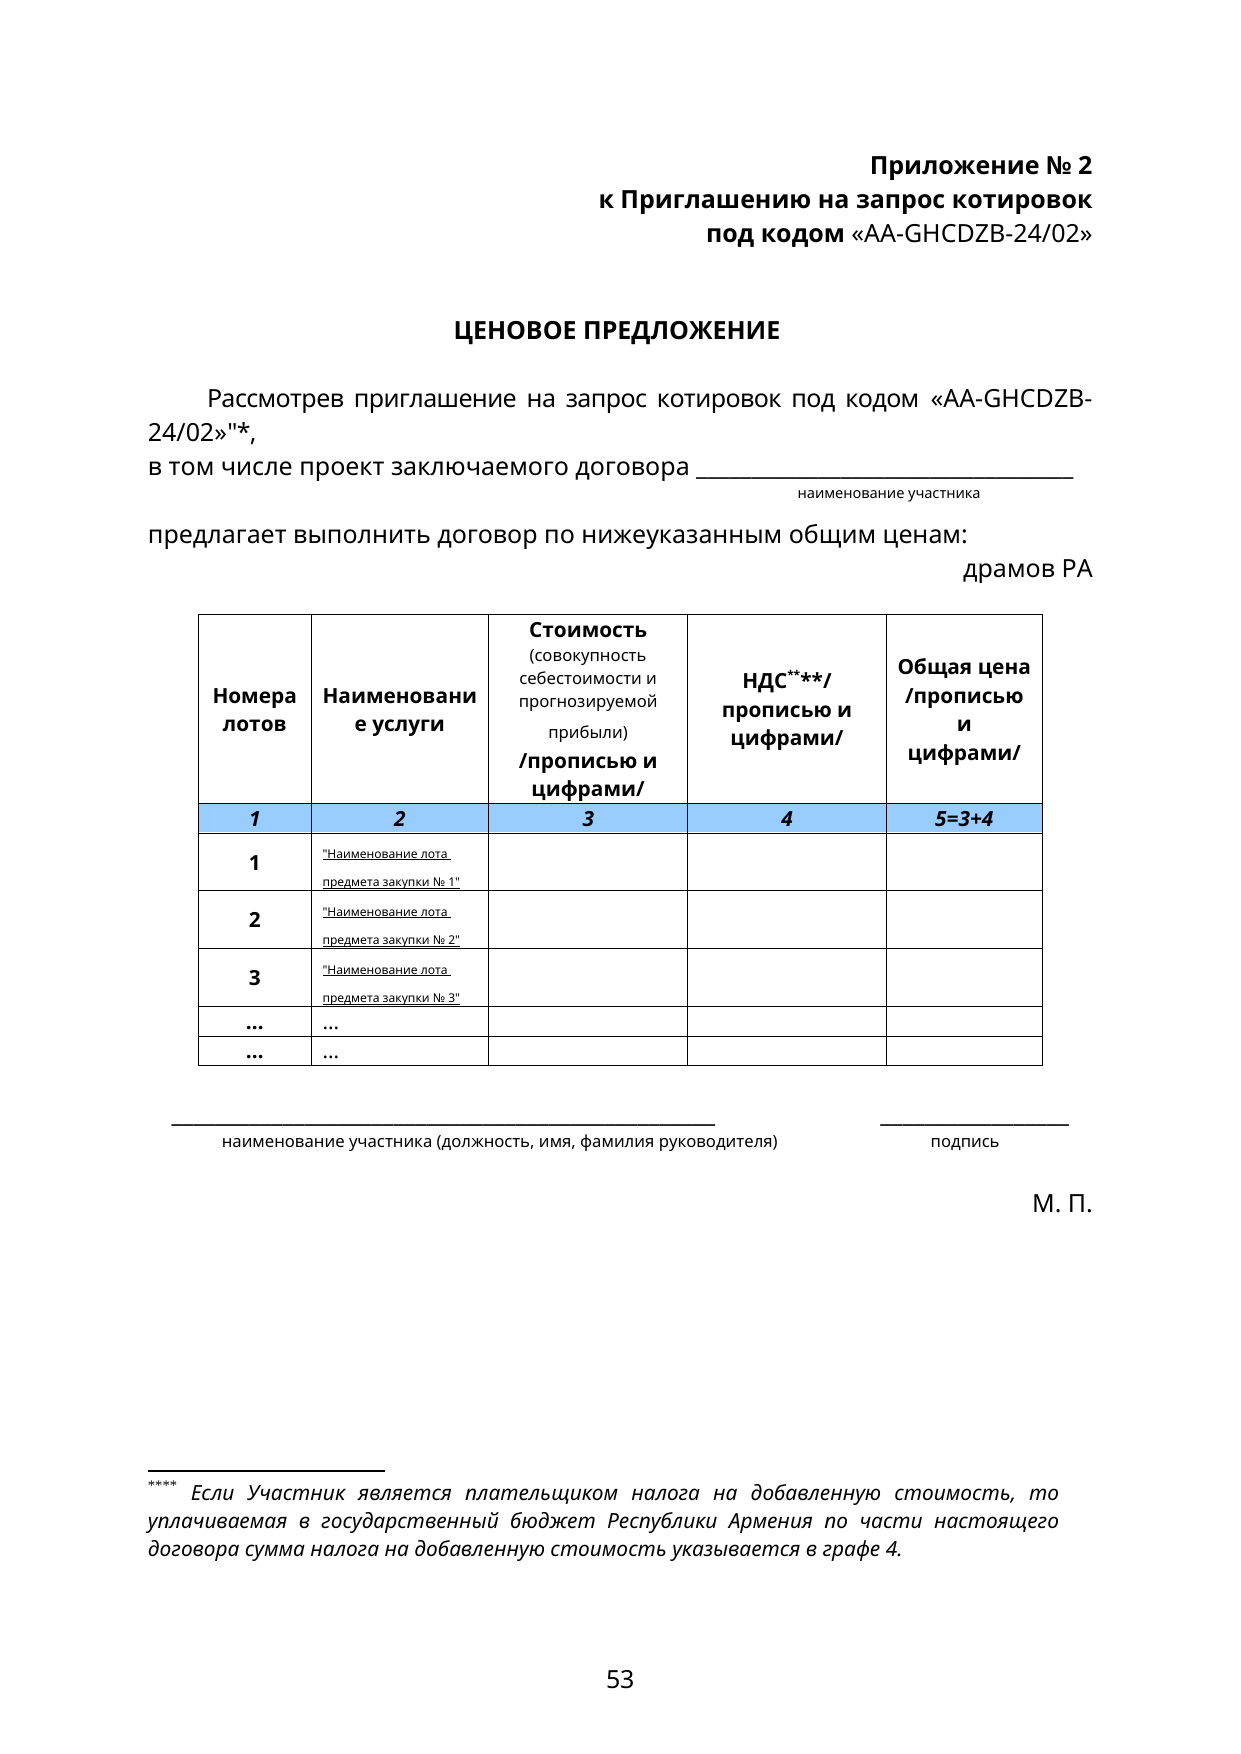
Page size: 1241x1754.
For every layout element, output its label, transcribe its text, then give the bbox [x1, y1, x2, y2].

table_cell [489, 1037, 687, 1065]
table_cell … [199, 1037, 311, 1065]
table_cell [887, 891, 1042, 948]
table_cell [489, 834, 687, 890]
table_cell [688, 834, 886, 890]
table_cell 2 [312, 804, 488, 832]
table_cell 4 [688, 804, 886, 832]
table_cell [489, 1007, 687, 1036]
table_cell "Наименование лота предмета закупки № 2" [312, 891, 488, 948]
text _________________________________________________ _________________ [148, 1095, 1092, 1129]
table_cell … [199, 1007, 311, 1036]
table_cell [489, 891, 687, 948]
table_cell [887, 1007, 1042, 1036]
text Рассмотрев приглашение на запрос котировок под кодом «АА-GHCDZB-24/02»"*, [148, 381, 1092, 449]
table_cell 3 [489, 804, 687, 832]
table_cell 5=3+4 [887, 804, 1042, 832]
table_cell [887, 1037, 1042, 1065]
table_cell ... [312, 1007, 488, 1036]
table_cell ... [312, 1037, 488, 1065]
table_cell [688, 949, 886, 1006]
text наименование участника (должность, имя, фамилия руководителя) подпись [222, 1129, 1092, 1152]
table_cell 1 [199, 804, 311, 832]
table_header Общая цена /прописью и цифрами/ [887, 615, 1042, 803]
table_cell [688, 891, 886, 948]
table_header Наименование услуги [312, 615, 488, 803]
table_cell [887, 949, 1042, 1006]
text драмов РА [148, 551, 1092, 585]
text М. П. [148, 1186, 1092, 1220]
text ЦЕНОВОЕ ПРЕДЛОЖЕНИЕ [141, 313, 1092, 347]
table_cell "Наименование лота предмета закупки № 1" [312, 834, 488, 890]
text наименование участника [797, 483, 1092, 517]
table_header Номера лотов [199, 615, 311, 803]
table_header Стоимость (совокупность себестоимости и прогнозируемой прибыли) /прописью и цифрами/ [489, 615, 687, 803]
table_header НДС**/прописью и цифрами/ [688, 615, 886, 803]
text Приложение № 2 [148, 147, 1092, 181]
table_cell "Наименование лота предмета закупки № 3" [312, 949, 488, 1006]
text в том числе проект заключаемого договора __________________________________ [148, 449, 1092, 483]
table_cell 3 [199, 949, 311, 1006]
text к Приглашению на запрос котировок под кодом «АА-GHCDZB-24/02» [148, 181, 1092, 249]
table_cell [489, 949, 687, 1006]
table_cell 2 [199, 891, 311, 948]
table_cell [887, 834, 1042, 890]
table_cell 1 [199, 834, 311, 890]
table_cell [688, 1037, 886, 1065]
table_cell [688, 1007, 886, 1036]
text предлагает выполнить договор по нижеуказанным общим ценам: [148, 517, 1092, 551]
